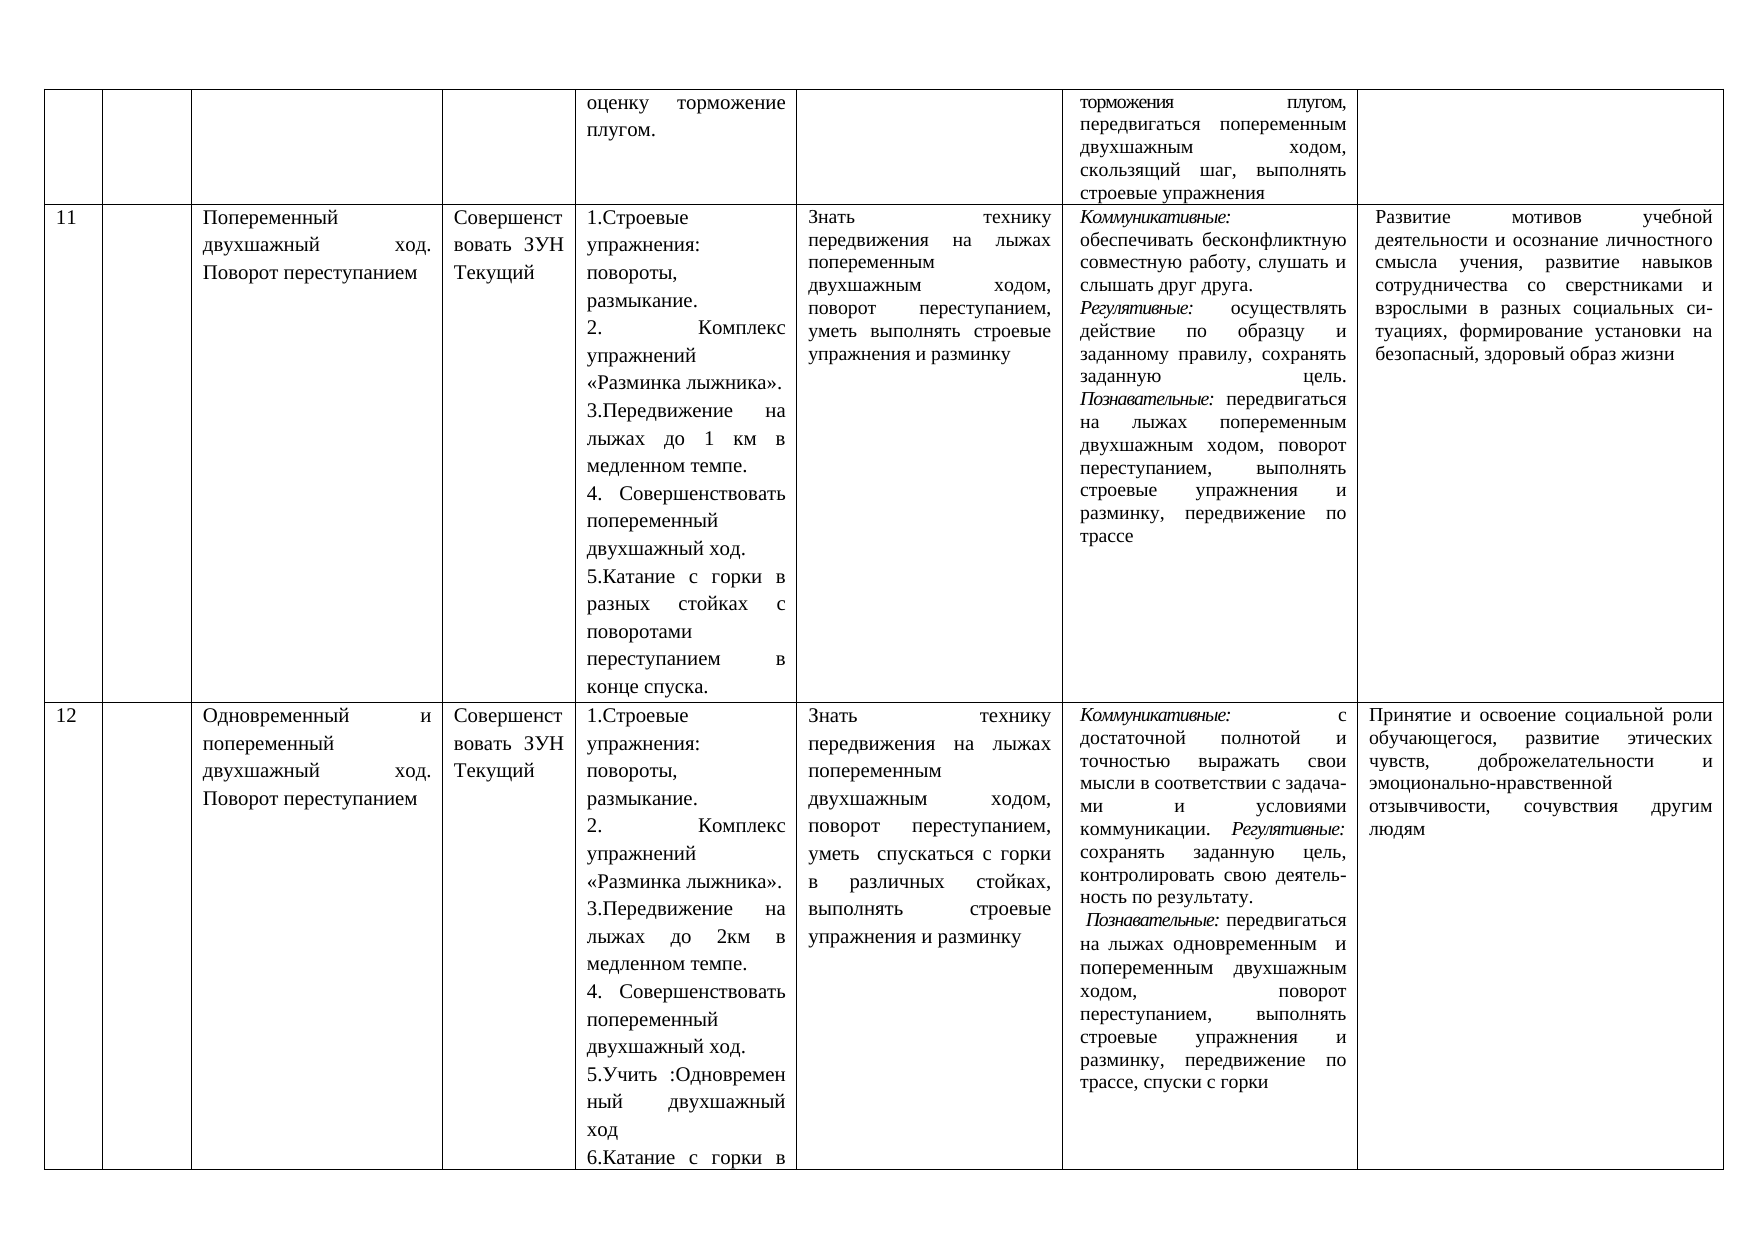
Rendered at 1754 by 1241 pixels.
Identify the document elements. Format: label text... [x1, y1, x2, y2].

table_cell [576, 90, 796, 204]
table_cell Совершенствовать ЗУН Текущий [443, 205, 575, 702]
table_cell 11 [45, 205, 102, 702]
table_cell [797, 703, 1062, 1169]
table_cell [576, 703, 796, 1169]
table_cell [103, 703, 191, 1169]
table_cell 12 [45, 703, 102, 1169]
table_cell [1063, 703, 1357, 1169]
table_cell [443, 703, 575, 1169]
table_cell 10 [45, 90, 102, 204]
table_cell [103, 90, 191, 204]
table_cell Попеременный двухшажный ход. Поворот переступанием [192, 205, 442, 702]
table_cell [1358, 703, 1723, 1169]
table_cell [443, 90, 575, 204]
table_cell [1358, 90, 1723, 204]
table_cell 1.Строевые упражнения: повороты, размыкание. 2. Комплекс упражнений «Разминка лыжника». 3.Передвижение на лыжах до 1 км в медленном темпе. 4. Совершенствовать попеременный двухшажный ход. 5.Катание с горки в разных стойках с поворотами переступанием в конце спуска. [576, 205, 796, 702]
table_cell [192, 90, 442, 204]
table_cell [192, 703, 442, 1169]
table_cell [1063, 90, 1357, 204]
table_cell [797, 90, 1062, 204]
table_cell Коммуникативные: обеспечивать бесконфликтную совместную работу, слушать и слышать друг друга. Регулятивные: осуществлять действие по образцу и заданному правилу, сохранять заданную цель. Познавательные: передвигаться на лыжах попеременным двухшажным ходом, поворот переступанием, выполнять строевые упражнения и разминку, передвижение по трассе [1063, 205, 1357, 702]
table_cell [103, 205, 191, 702]
table_cell Знать технику передвижения на лыжах попеременным двухшажным ходом, поворот переступанием, уметь выполнять строевые упражнения и разминку [797, 205, 1062, 702]
